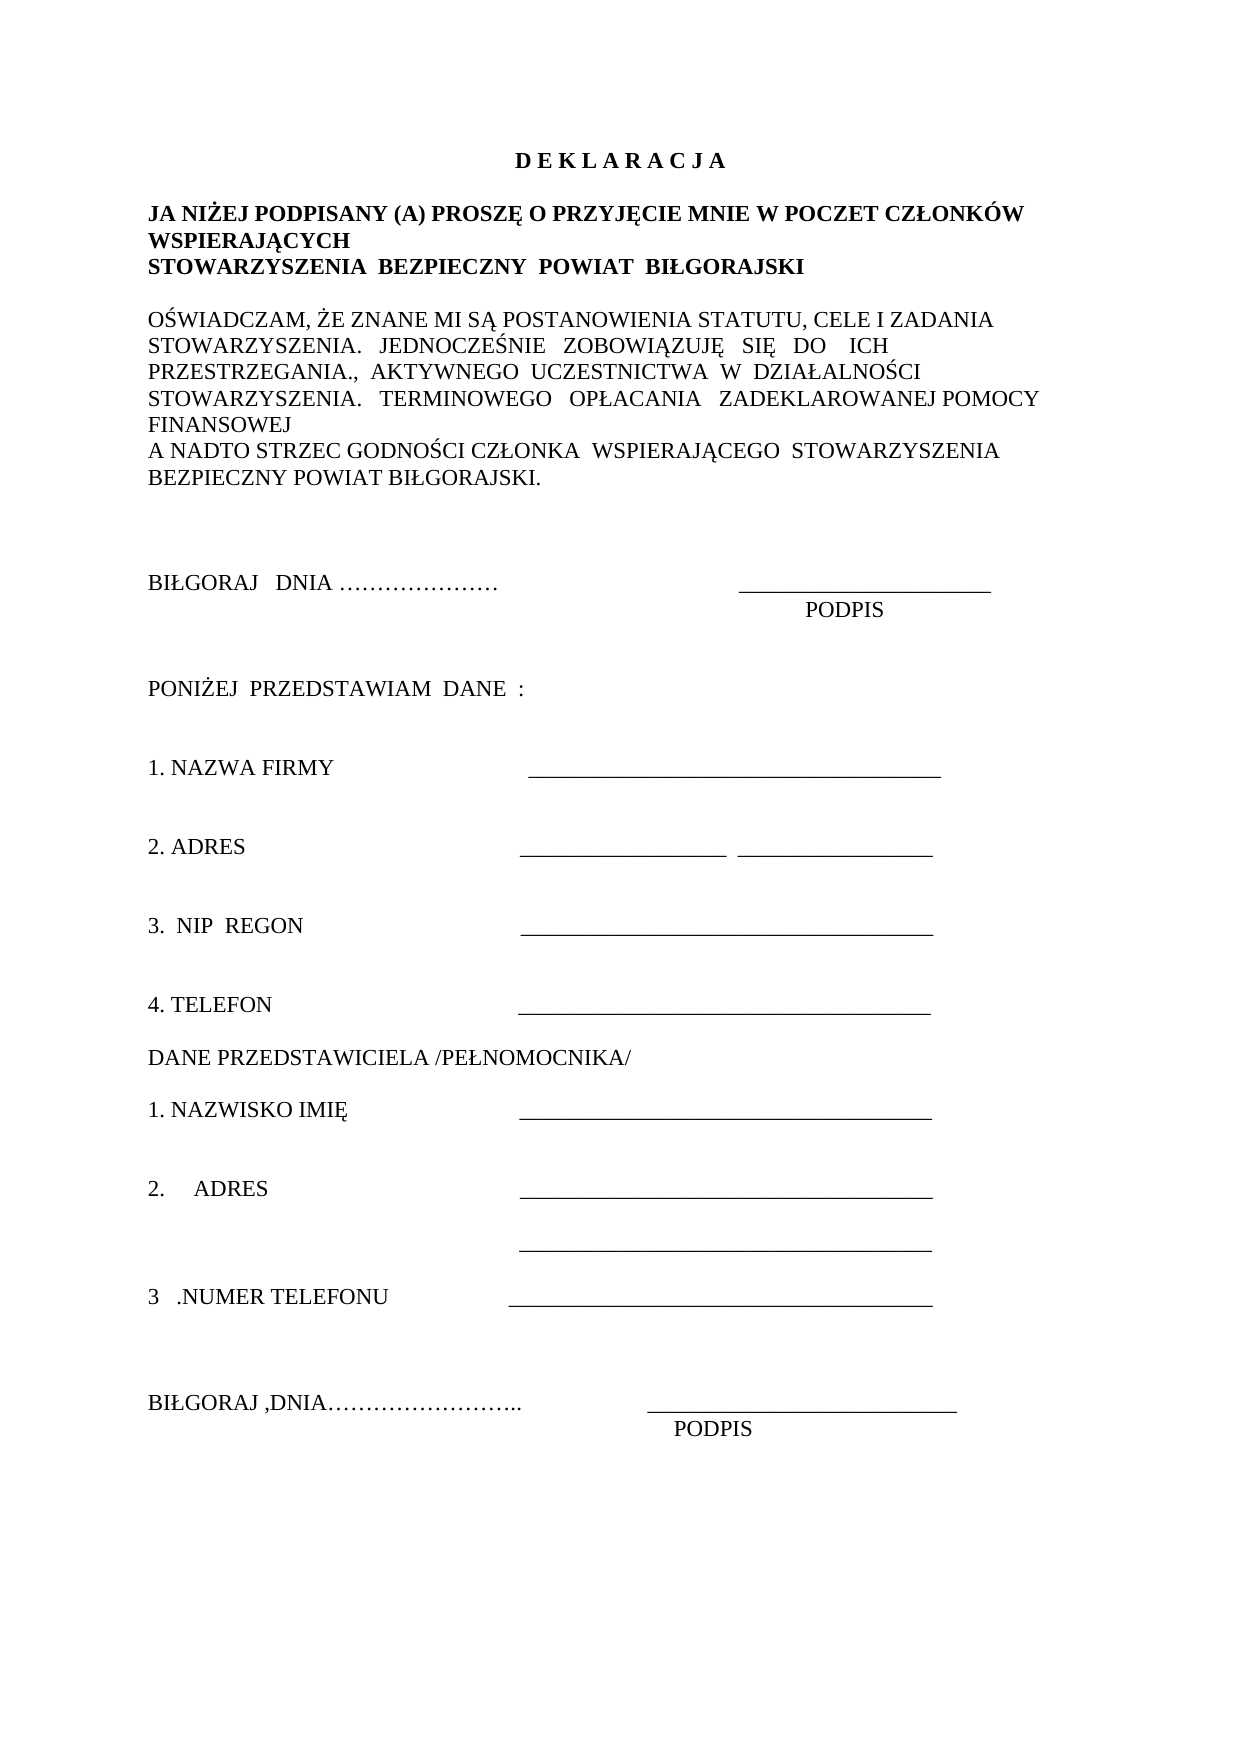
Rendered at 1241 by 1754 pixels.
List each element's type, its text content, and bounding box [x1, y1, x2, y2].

text 1. NAZWA FIRMY ____________________________________ [148, 754, 1093, 780]
text BIŁGORAJ ,DNIA…………………….. ___________________________ [148, 1389, 1093, 1415]
text JA NIŻEJ PODPISANY (A) PROSZĘ O PRZYJĘCIE MNIE W POCZET CZŁONKÓW WSPIERAJĄCYCH [148, 200, 1093, 253]
text DANE PRZEDSTAWICIELA /PEŁNOMOCNIKA/ [148, 1044, 1093, 1070]
text OŚWIADCZAM, ŻE ZNANE MI SĄ POSTANOWIENIA STATUTU, CELE I ZADANIA [148, 306, 1093, 332]
text STOWARZYSZENIA. JEDNOCZEŚNIE ZOBOWIĄZUJĘ SIĘ DO ICH PRZESTRZEGANIA., AKTYWNEGO UCZESTNICTWA W DZIAŁALNOŚCI [148, 332, 1093, 385]
text 3 .NUMER TELEFONU _____________________________________ [148, 1283, 1093, 1309]
text BIŁGORAJ DNIA ………………… ______________________ [148, 569, 1093, 596]
text A NADTO STRZEC GODNOŚCI CZŁONKA WSPIERAJĄCEGO STOWARZYSZENIA BEZPIECZNY POWIAT BIŁGORAJSKI. [148, 437, 1093, 490]
text 3. NIP REGON ____________________________________ [148, 912, 1093, 938]
text D E K L A R A C J A [148, 148, 1093, 174]
text PODPIS [148, 596, 1093, 622]
text STOWARZYSZENIA BEZPIECZNY POWIAT BIŁGORAJSKI [148, 253, 1093, 279]
text PODPIS [148, 1415, 1093, 1441]
text 4. TELEFON ____________________________________ [148, 991, 1093, 1017]
text 2. ADRES __________________ _________________ [148, 833, 1093, 859]
text 1. NAZWISKO IMIĘ ____________________________________ [148, 1096, 1093, 1123]
text PONIŻEJ PRZEDSTAWIAM DANE : [148, 675, 1093, 701]
text 2. ADRES ____________________________________ [148, 1175, 1093, 1202]
text STOWARZYSZENIA. TERMINOWEGO OPŁACANIA ZADEKLAROWANEJ POMOCY FINANSOWEJ [148, 385, 1093, 437]
text ____________________________________ [148, 1228, 1093, 1254]
